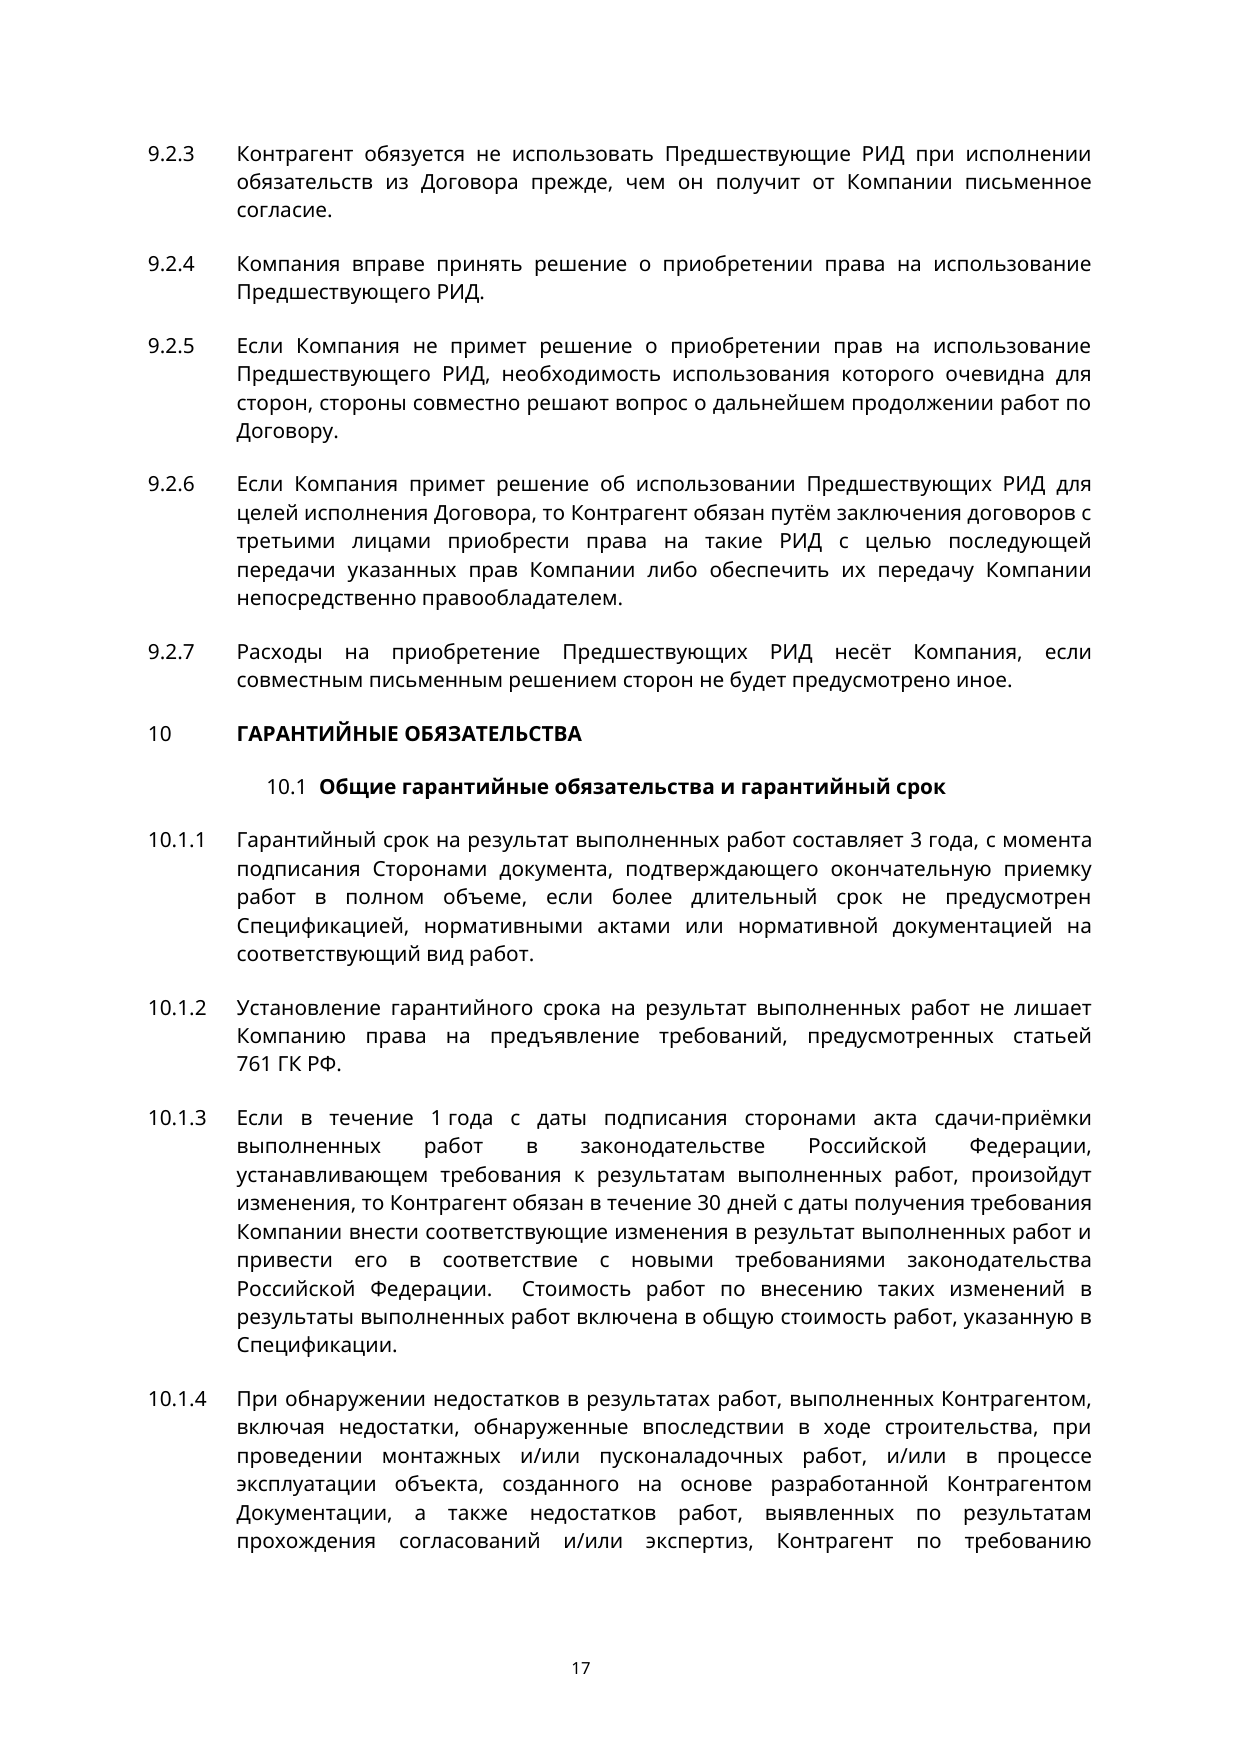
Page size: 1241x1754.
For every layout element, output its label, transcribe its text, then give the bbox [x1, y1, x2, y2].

subtitle Если Компания примет решение об использовании Предшествующих РИД для целей исполнения Договора, то Контрагент обязан путём заключения договоров с третьими лицами приобрести права на такие РИД с целью последующей передачи указанных прав Компании либо обеспечить их передачу Компании непосредственно правообладателем. [148, 469, 1092, 612]
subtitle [148, 1384, 1092, 1554]
subtitle Гарантийный срок на результат выполненных работ составляет 3 года, с момента подписания Сторонами документа, подтверждающего окончательную приемку работ в полном объеме, если более длительный срок не предусмотрен Спецификацией, нормативными актами или нормативной документацией на соответствующий вид работ. [148, 826, 1092, 968]
subtitle Расходы на приобретение Предшествующих РИД несёт Компания, если совместным письменным решением сторон не будет предусмотрено иное. [148, 637, 1092, 694]
subtitle Гарантийные обязательства [148, 719, 1092, 747]
subtitle Если в течение 1 года с даты подписания сторонами акта сдачи-приёмки выполненных работ в законодательстве Российской Федерации, устанавливающем требования к результатам выполненных работ, произойдут изменения, то Контрагент обязан в течение 30 дней с даты получения требования Компании внести соответствующие изменения в результат выполненных работ и привести его в соответствие с новыми требованиями законодательства Российской Федерации. Стоимость работ по внесению таких изменений в результаты выполненных работ включена в общую стоимость работ, указанную в Спецификации. [148, 1103, 1092, 1359]
subtitle Контрагент обязуется не использовать Предшествующие РИД при исполнении обязательств из Договора прежде, чем он получит от Компании письменное согласие. [148, 139, 1092, 224]
subtitle Общие гарантийные обязательства и гарантийный срок [266, 772, 1092, 801]
subtitle Установление гарантийного срока на результат выполненных работ не лишает Компанию права на предъявление требований, предусмотренных статьей 761 ГК РФ. [148, 993, 1092, 1078]
subtitle Компания вправе принять решение о приобретении права на использование Предшествующего РИД. [148, 249, 1092, 306]
subtitle Если Компания не примет решение о приобретении прав на использование Предшествующего РИД, необходимость использования которого очевидна для сторон, стороны совместно решают вопрос о дальнейшем продолжении работ по Договору. [148, 331, 1092, 444]
